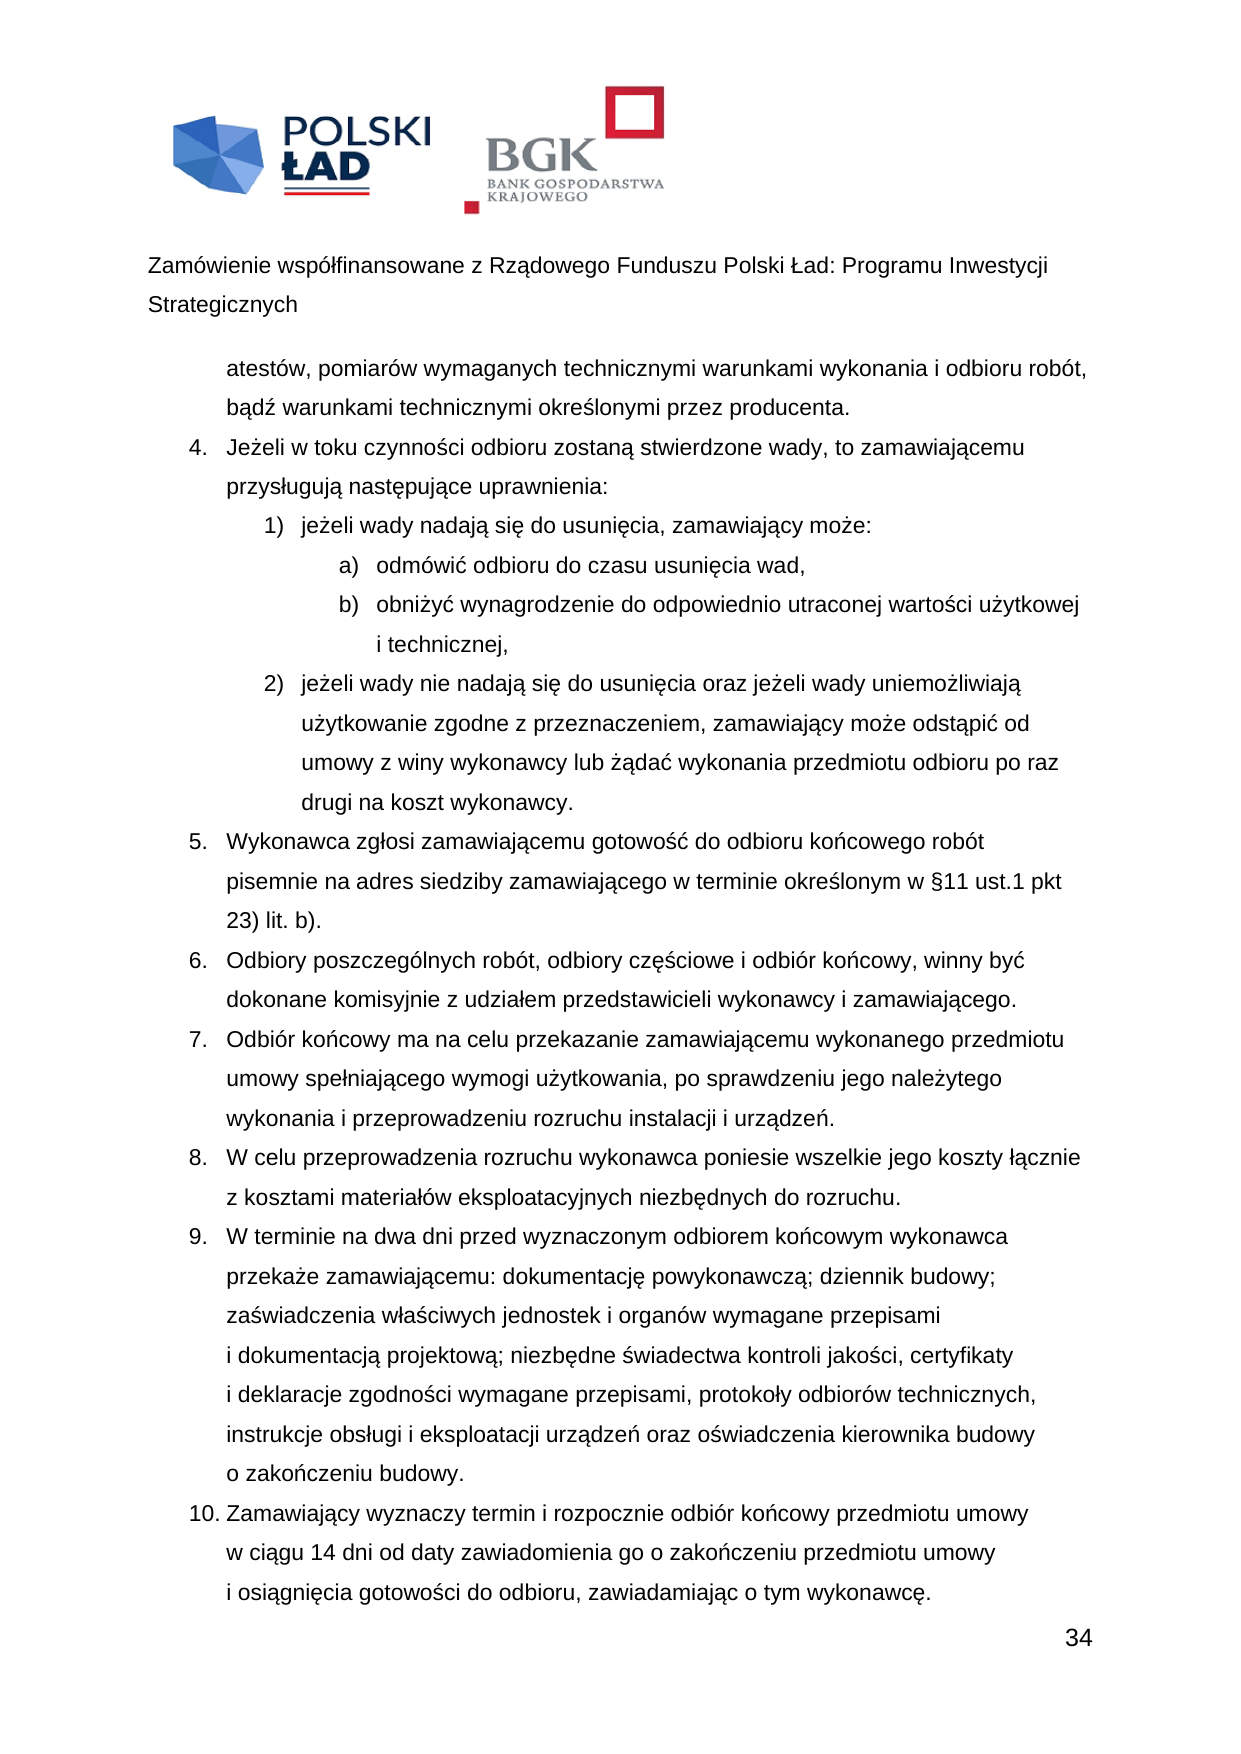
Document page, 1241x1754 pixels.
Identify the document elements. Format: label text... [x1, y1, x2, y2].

list W celu przeprowadzenia rozruchu wykonawca poniesie wszelkie jego koszty łącznie z kosztami materiałów eksploatacyjnych niezbędnych do rozruchu. [189, 1144, 1093, 1210]
list odmówić odbioru do czasu usunięcia wad, [339, 552, 1093, 578]
list W terminie na dwa dni przed wyznaczonym odbiorem końcowym wykonawca przekaże zamawiającemu: dokumentację powykonawczą; dziennik budowy; zaświadczenia właściwych jednostek i organów wymagane przepisami i dokumentacją projektową; niezbędne świadectwa kontroli jakości, certyfikaty i deklaracje zgodności wymagane przepisami, protokoły odbiorów technicznych, instrukcje obsługi i eksploatacji urządzeń oraz oświadczenia kierownika budowy o zakończeniu budowy. [189, 1223, 1093, 1486]
list Odbiór końcowy ma na celu przekazanie zamawiającemu wykonanego przedmiotu umowy spełniającego wymogi użytkowania, po sprawdzeniu jego należytego wykonania i przeprowadzeniu rozruchu instalacji i urządzeń. [189, 1026, 1093, 1131]
list Wykonawca zgłosi zamawiającemu gotowość do odbioru końcowego robót pisemnie na adres siedziby zamawiającego w terminie określonym w §11 ust.1 pkt 23) lit. b). [189, 828, 1093, 934]
list Jeżeli w toku czynności odbioru zostaną stwierdzone wady, to zamawiającemu przysługują następujące uprawnienia: [189, 433, 1093, 499]
list Zamawiający wyznaczy termin i rozpocznie odbiór końcowy przedmiotu umowy w ciągu 14 dni od daty zawiadomienia go o zakończeniu przedmiotu umowy i osiągnięcia gotowości do odbioru, zawiadamiając o tym wykonawcę. [189, 1499, 1093, 1605]
list jeżeli wady nadają się do usunięcia, zamawiający może: [264, 512, 1093, 539]
list obniżyć wynagrodzenie do odpowiednio utraconej wartości użytkowej i technicznej, [339, 591, 1093, 657]
list Odbiory poszczególnych robót, odbiory częściowe i odbiór końcowy, winny być dokonane komisyjnie z udziałem przedstawicieli wykonawcy i zamawiającego. [189, 947, 1093, 1013]
list jeżeli wady nie nadają się do usunięcia oraz jeżeli wady uniemożliwiają użytkowanie zgodne z przeznaczeniem, zamawiający może odstąpić od umowy z winy wykonawcy lub żądać wykonania przedmiotu odbioru po raz drugi na koszt wykonawcy. [264, 670, 1093, 815]
picture [148, 74, 688, 227]
